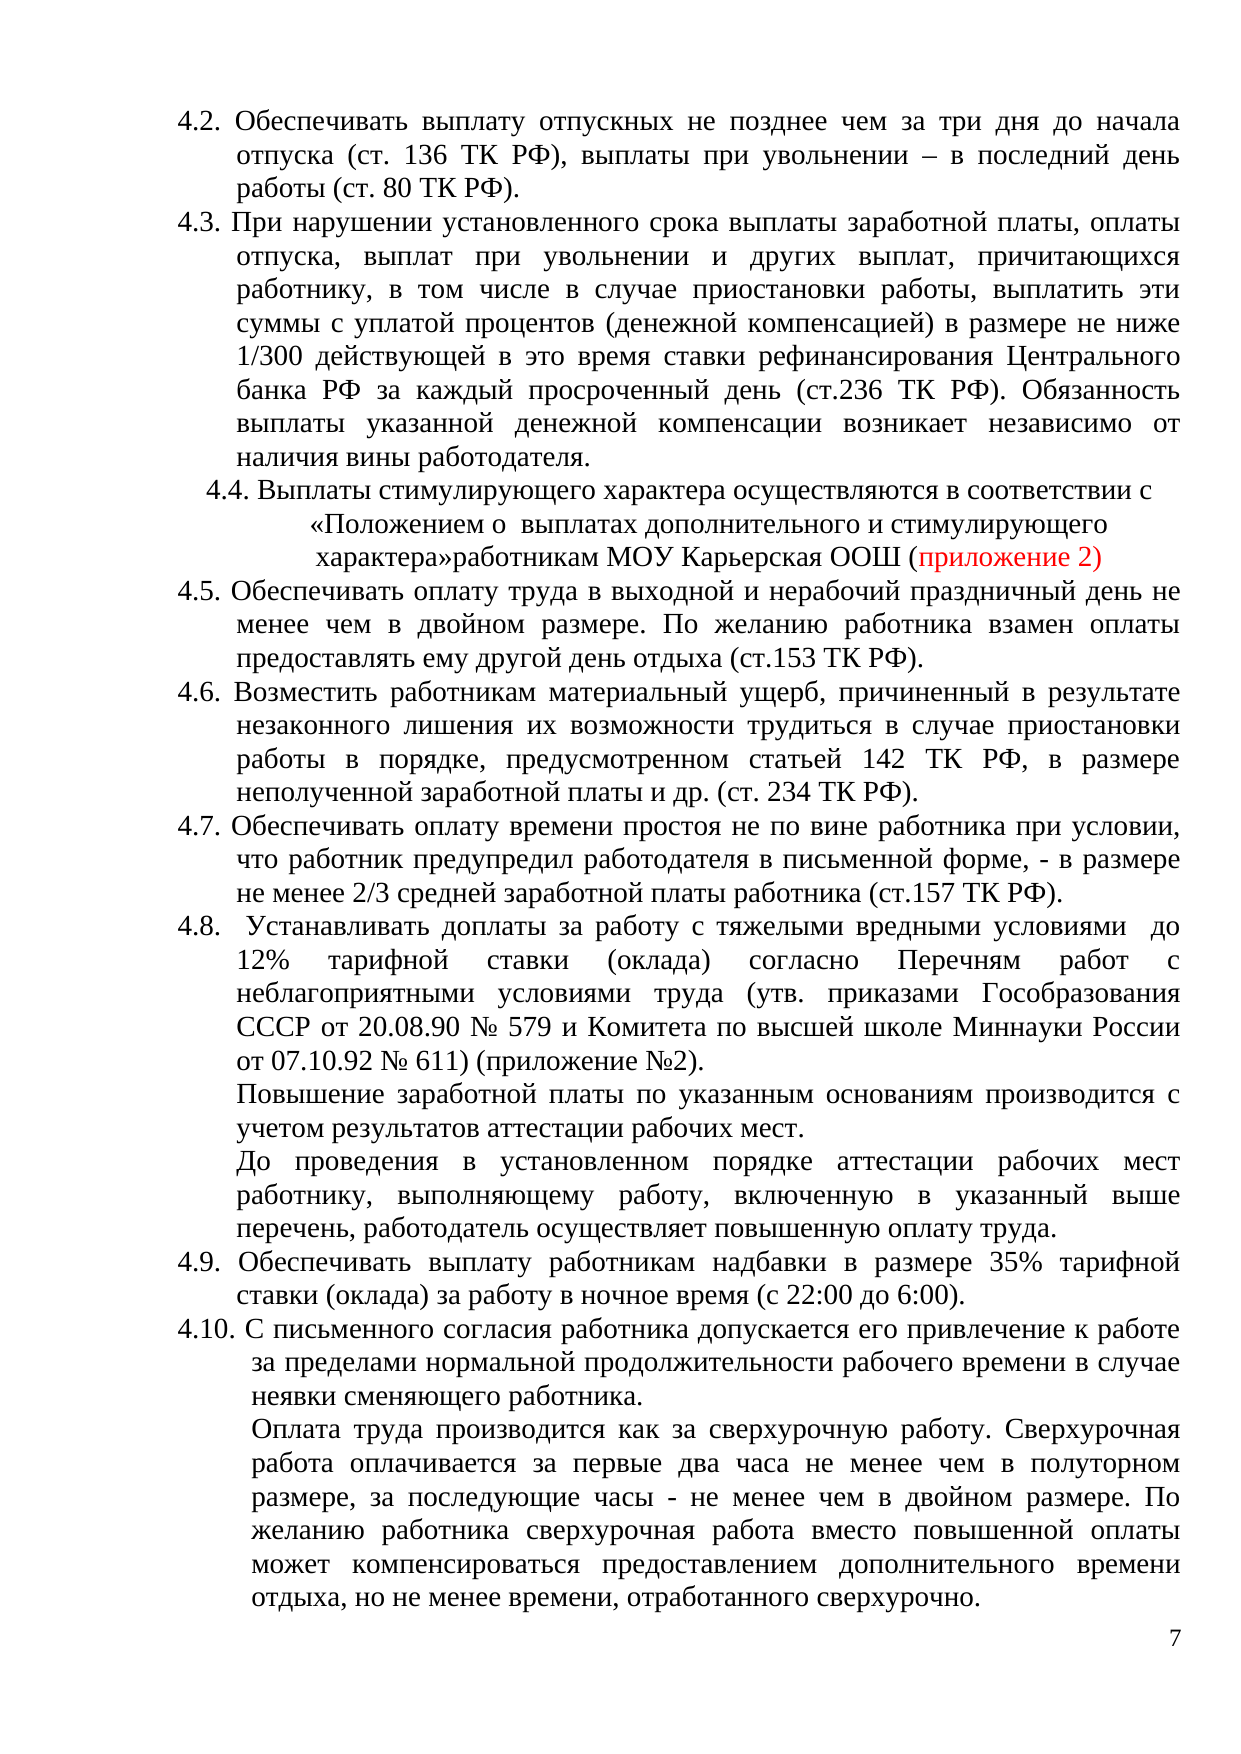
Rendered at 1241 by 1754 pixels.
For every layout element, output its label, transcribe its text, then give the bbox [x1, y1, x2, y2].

text 4.7. Обеспечивать оплату времени простоя не по вине работника при условии, что работник предупредил работодателя в письменной форме, - в размере не менее 2/3 средней заработной платы работника (ст.157 ТК РФ). [177, 808, 1181, 908]
text 4.3. При нарушении установленного срока выплаты заработной платы, оплаты отпуска, выплат при увольнении и других выплат, причитающихся работнику, в том числе в случае приостановки работы, выплатить эти суммы с уплатой процентов (денежной компенсацией) в размере не ниже 1/300 действующей в это время ставки рефинансирования Центрального банка РФ за каждый просроченный день (ст.236 ТК РФ). Обязанность выплаты указанной денежной компенсации возникает независимо от наличия вины работодателя. [177, 204, 1181, 472]
text 4.9. Обеспечивать выплату работникам надбавки в размере 35% тарифной ставки (оклада) за работу в ночное время (с 22:00 до 6:00). [177, 1244, 1181, 1311]
text Оплата труда производится как за сверхурочную работу. Сверхурочная работа оплачивается за первые два часа не менее чем в полуторном размере, за последующие часы - не менее чем в двойном размере. По желанию работника сверхурочная работа вместо повышенной оплаты может компенсироваться предоставлением дополнительного времени отдыха, но не менее времени, отработанного сверхурочно. [251, 1412, 1181, 1613]
text До проведения в установленном порядке аттестации рабочих мест работнику, выполняющему работу, включенную в указанный выше перечень, работодатель осуществляет повышенную оплату труда. [236, 1143, 1181, 1244]
text 4.8. Устанавливать доплаты за работу с тяжелыми вредными условиями до 12% тарифной ставки (оклада) согласно Перечням работ с неблагоприятными условиями труда (утв. приказами Гособразования СССР от 20.08.90 № 579 и Комитета по высшей школе Миннауки России от 07.10.92 № 611) (приложение №2). [177, 908, 1181, 1076]
text 4.5. Обеспечивать оплату труда в выходной и нерабочий праздничный день не менее чем в двойном размере. По желанию работника взамен оплаты предоставлять ему другой день отдыха (ст.153 ТК РФ). [177, 573, 1181, 674]
text 4.10. С письменного согласия работника допускается его привлечение к работе за пределами нормальной продолжительности рабочего времени в случае неявки сменяющего работника. [177, 1311, 1181, 1412]
text 4.4. Выплаты стимулирующего характера осуществляются в соответствии с «Положением о выплатах дополнительного и стимулирующего характера»работникам МОУ Карьерская ООШ (приложение 2) [177, 472, 1181, 573]
text 4.2. Обеспечивать выплату отпускных не позднее чем за три дня до начала отпуска (ст. 136 ТК РФ), выплаты при увольнении – в последний день работы (ст. 80 ТК РФ). [177, 103, 1181, 204]
text Повышение заработной платы по указанным основаниям производится с учетом результатов аттестации рабочих мест. [236, 1076, 1181, 1143]
text 4.6. Возместить работникам материальный ущерб, причиненный в результате незаконного лишения их возможности трудиться в случае приостановки работы в порядке, предусмотренном статьей 142 ТК РФ, в размере неполученной заработной платы и др. (ст. 234 ТК РФ). [177, 674, 1181, 808]
